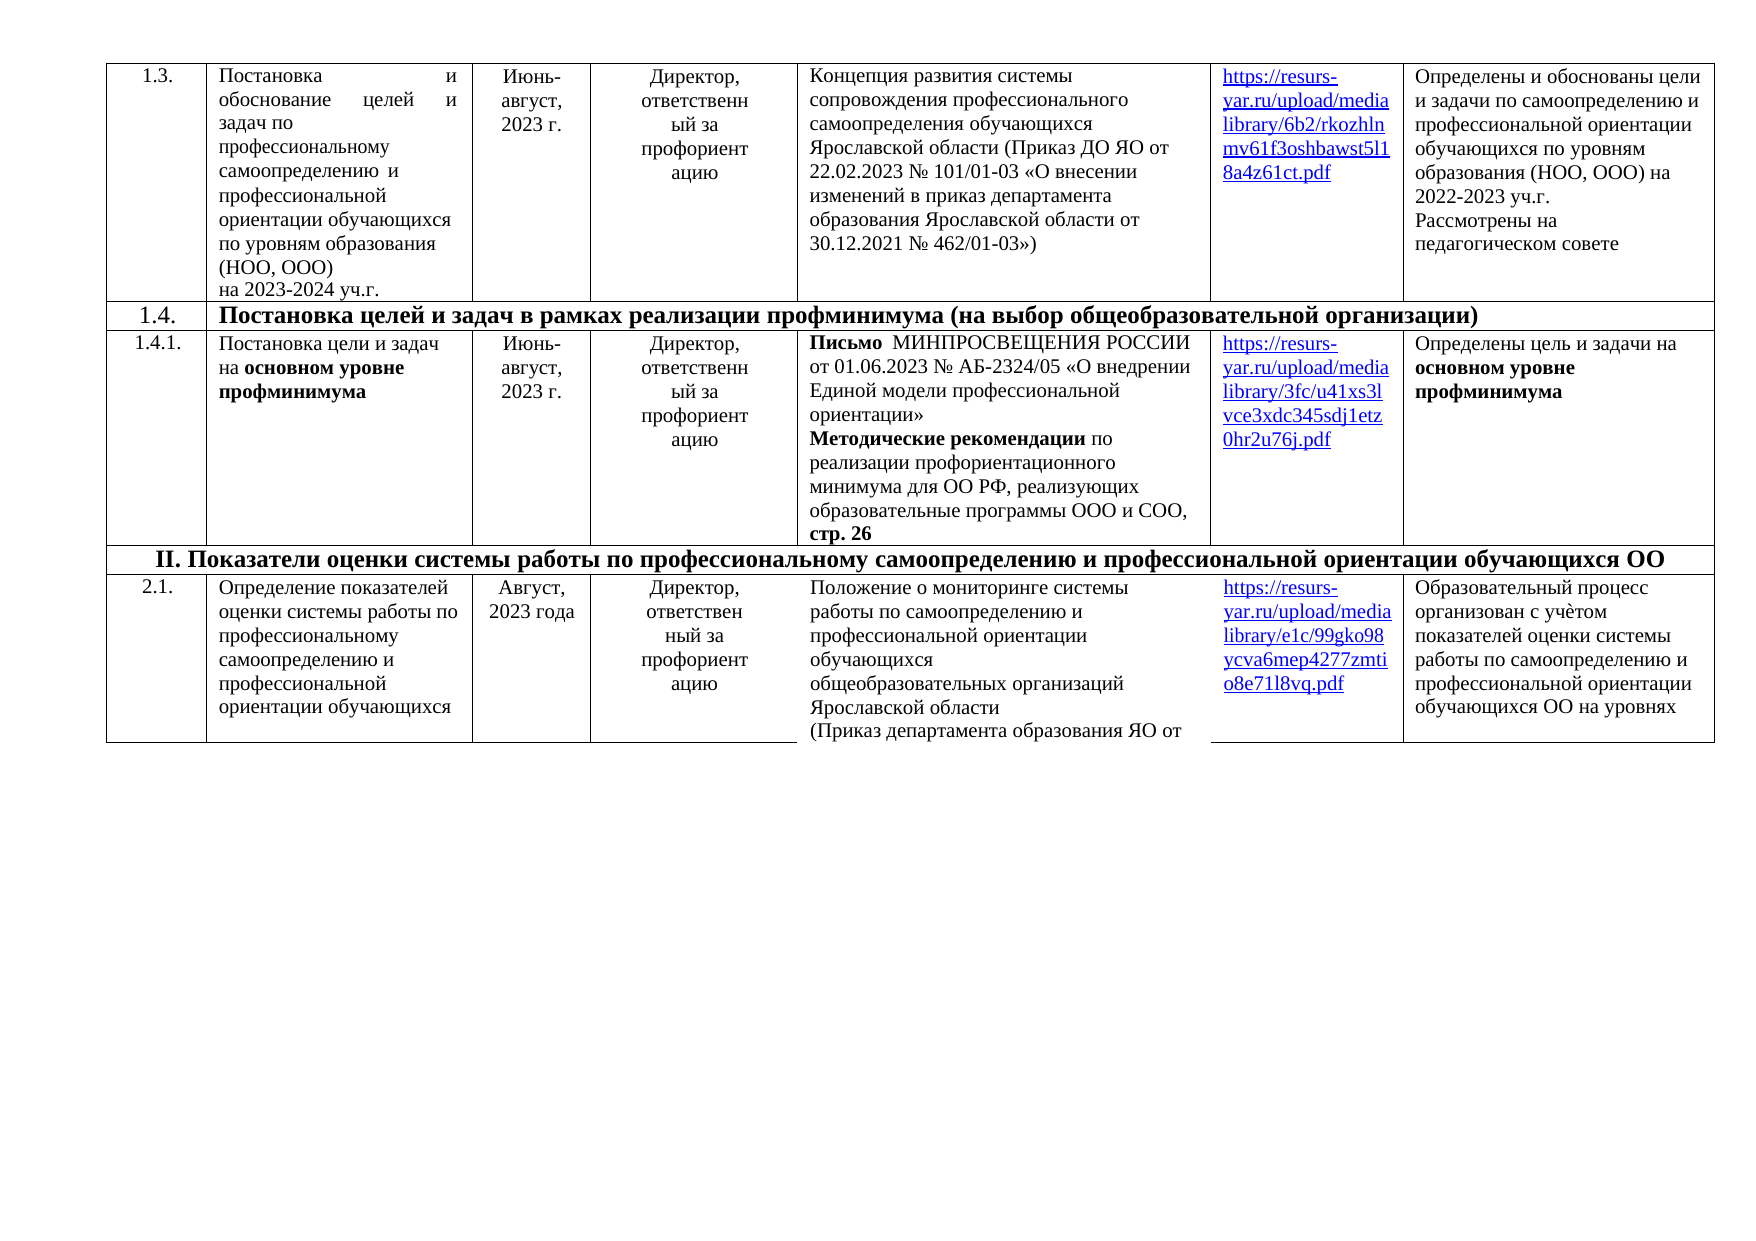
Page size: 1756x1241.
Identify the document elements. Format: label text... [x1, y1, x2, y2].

table_cell Август, 2023 года [473, 575, 590, 742]
table_cell Определение показателей оценки системы работы по профессиональному самоопределению и профессиональной ориентации обучающихся [207, 575, 472, 742]
table_cell Директор, ответственный за профориентацию [591, 575, 797, 742]
table_cell Директор, ответственный за профориентацию [591, 331, 797, 545]
table_header Директор, ответственный за профориентацию [591, 64, 797, 301]
table_cell Образовательный процесс организован с учѐтом показателей оценки системы работы по самоопределению и профессиональной ориентации обучающихся ОО на уровнях [1404, 575, 1714, 742]
table_cell https://resurs- yar.ru/upload/media library/e1c/99gko98 ycva6mep4277zmti o8e71l8vq.pdf [1211, 575, 1403, 742]
table_cell https://resurs- yar.ru/upload/media library/3fc/u41xs3l vce3xdc345sdj1etz 0hr2u76j.pdf [1211, 331, 1403, 545]
table_header 1.3. [107, 64, 206, 301]
table_cell Положение о мониторинге системы работы по самоопределению и профессиональной ориентации обучающихся общеобразовательных организаций Ярославской области (Приказ департамента образования ЯО от [797, 575, 1211, 742]
table_cell Июнь- август, 2023 г. [473, 331, 590, 545]
table_cell 1.4. [107, 302, 206, 330]
table_header Постановка и обоснование целей и задач по профессиональному самоопределению и профессиональной ориентации обучающихся по уровням образования (НОО, ООО) на 2023-2024 уч.г. [207, 64, 472, 301]
table_cell 1.4.1. [107, 331, 206, 545]
table_cell Письмо МИНПРОСВЕЩЕНИЯ РОССИИ от 01.06.2023 № АБ-2324/05 «О внедрении Единой модели профессиональной ориентации» Методические рекомендации по реализации профориентационного минимума для ОО РФ, реализующих образовательные программы ООО и СОО, стр. 26 [798, 331, 1210, 545]
table_cell Определены цель и задачи на основном уровне профминимума [1404, 331, 1714, 545]
table_header https://resurs- yar.ru/upload/media library/6b2/rkozhln mv61f3oshbawst5l1 8a4z61ct.pdf [1211, 64, 1403, 301]
table_cell Постановка цели и задач на основном уровне профминимума [207, 331, 472, 545]
table_header Определены и обоснованы цели и задачи по самоопределению и профессиональной ориентации обучающихся по уровням образования (НОО, ООО) на 2022-2023 уч.г. Рассмотрены на педагогическом совете [1404, 64, 1714, 301]
table_cell II. Показатели оценки системы работы по профессиональному самоопределению и профессиональной ориентации обучающихся ОО [107, 546, 1714, 574]
table_header Концепция развития системы сопровождения профессионального самоопределения обучающихся Ярославской области (Приказ ДО ЯО от 22.02.2023 № 101/01-03 «О внесении изменений в приказ департамента образования Ярославской области от 30.12.2021 № 462/01-03») [798, 64, 1210, 301]
table_cell 2.1. [107, 575, 206, 742]
table_cell Постановка целей и задач в рамках реализации профминимума (на выбор общеобразовательной организации) [207, 302, 1714, 330]
table_header Июнь- август, 2023 г. [473, 64, 590, 301]
